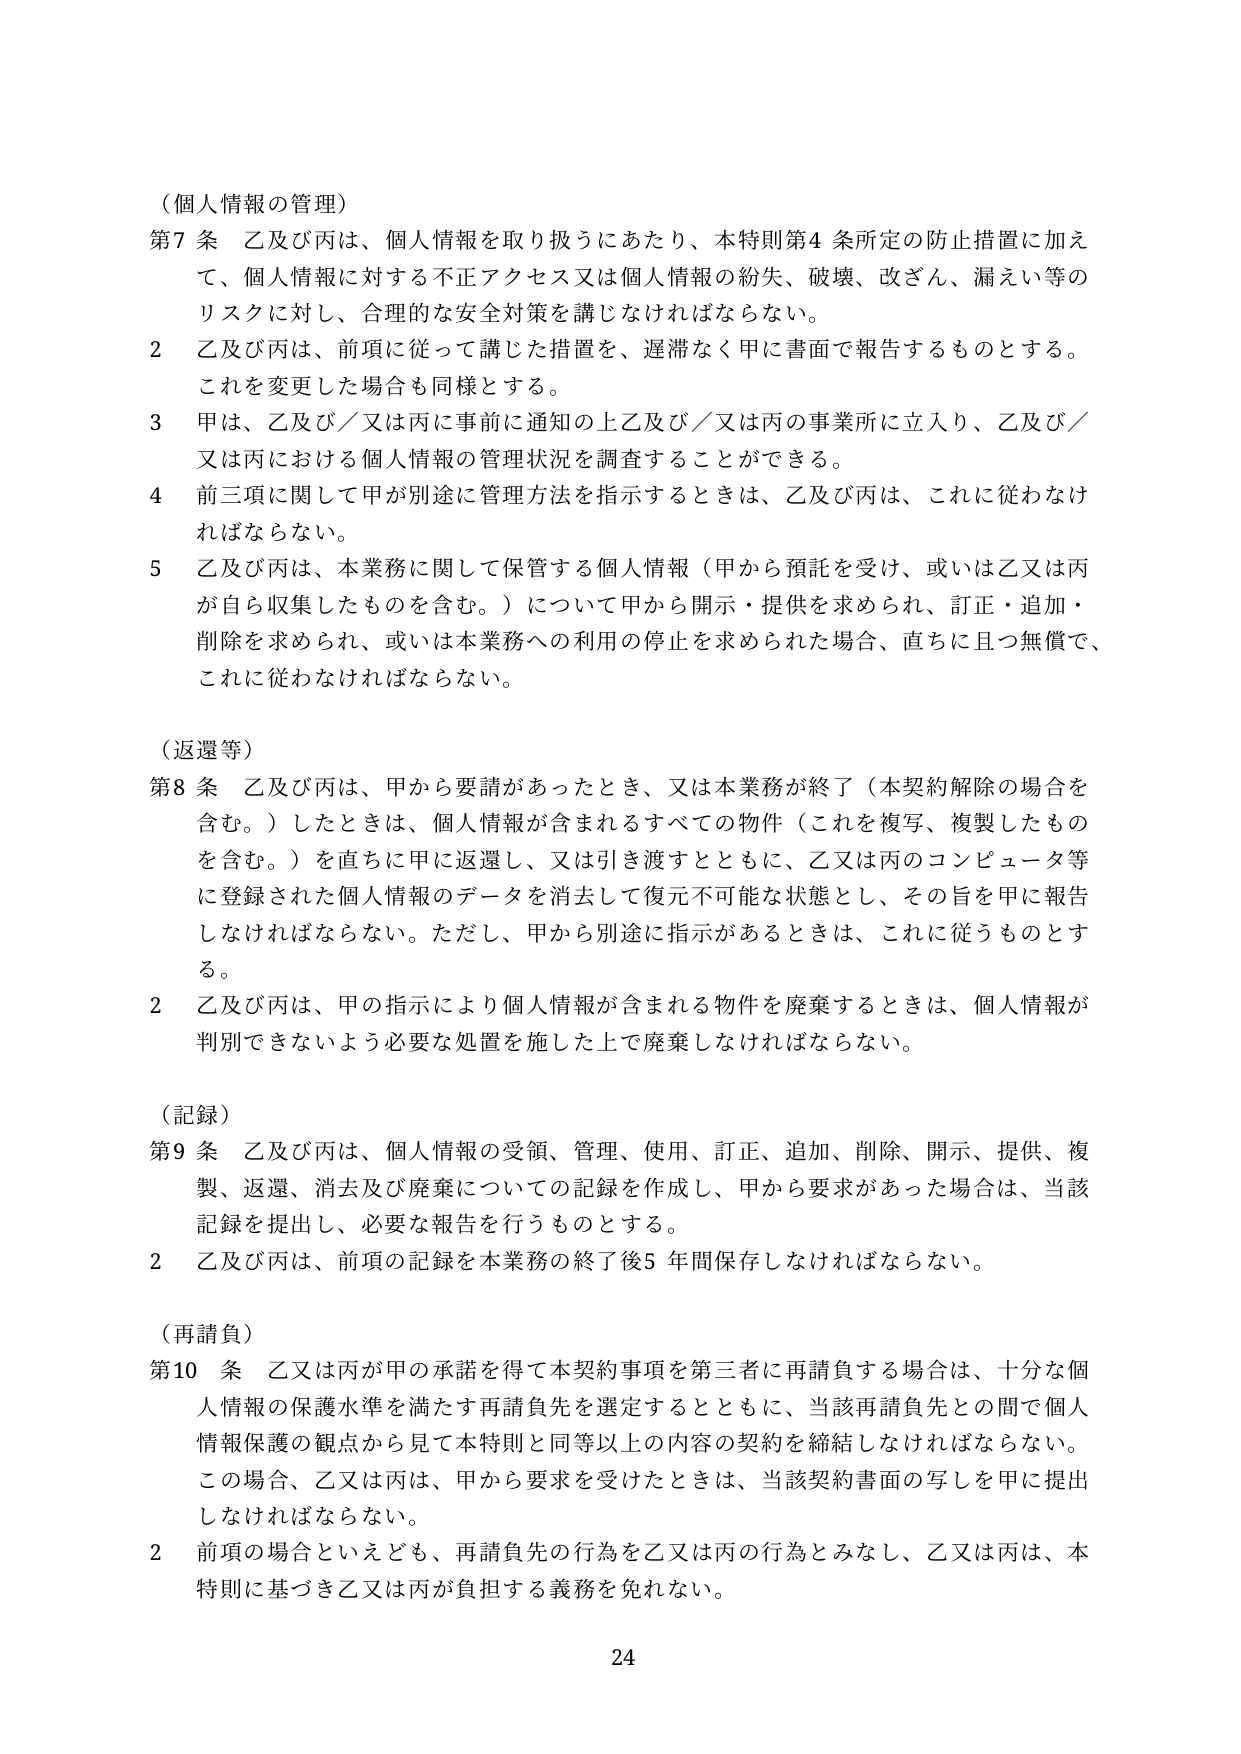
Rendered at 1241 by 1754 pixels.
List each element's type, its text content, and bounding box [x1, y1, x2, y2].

text 2 乙及び丙は、前項に従って講じた措置を、遅滞なく甲に書面で報告するものとする。これを変更した場合も同様とする。 [149, 330, 1091, 403]
text （記録） [149, 1096, 1091, 1132]
text 第8条 乙及び丙は、甲から要請があったとき、又は本業務が終了（本契約解除の場合を含む。）したときは、個人情報が含まれるすべての物件（これを複写、複製したものを含む。）を直ちに甲に返還し、又は引き渡すとともに、乙又は丙のコンピュータ等に登録された個人情報のデータを消去して復元不可能な状態とし、その旨を甲に報告しなければならない。ただし、甲から別途に指示があるときは、これに従うものとする。 [149, 768, 1091, 986]
text （返還等） [149, 731, 1091, 768]
text 第10条 乙又は丙が甲の承諾を得て本契約事項を第三者に再請負する場合は、十分な個人情報の保護水準を満たす再請負先を選定するとともに、当該再請負先との間で個人情報保護の観点から見て本特則と同等以上の内容の契約を締結しなければならない。この場合、乙又は丙は、甲から要求を受けたときは、当該契約書面の写しを甲に提出しなければならない。 [149, 1351, 1091, 1533]
text （個人情報の管理） [149, 184, 1091, 221]
text 第7条 乙及び丙は、個人情報を取り扱うにあたり、本特則第4条所定の防止措置に加えて、個人情報に対する不正アクセス又は個人情報の紛失、破壊、改ざん、漏えい等のリスクに対し、合理的な安全対策を講じなければならない。 [149, 221, 1091, 330]
text 2 前項の場合といえども、再請負先の行為を乙又は丙の行為とみなし、乙又は丙は、本特則に基づき乙又は丙が負担する義務を免れない。 [149, 1533, 1091, 1606]
text 5 乙及び丙は、本業務に関して保管する個人情報（甲から預託を受け、或いは乙又は丙が自ら収集したものを含む。）について甲から開示・提供を求められ、訂正・追加・削除を求められ、或いは本業務への利用の停止を求められた場合、直ちに且つ無償で、これに従わなければならない。 [149, 549, 1091, 695]
text 第9条 乙及び丙は、個人情報の受領、管理、使用、訂正、追加、削除、開示、提供、複製、返還、消去及び廃棄についての記録を作成し、甲から要求があった場合は、当該記録を提出し、必要な報告を行うものとする。 [149, 1132, 1091, 1242]
text 3 甲は、乙及び／又は丙に事前に通知の上乙及び／又は丙の事業所に立入り、乙及び／又は丙における個人情報の管理状況を調査することができる。 [149, 403, 1091, 476]
text 4 前三項に関して甲が別途に管理方法を指示するときは、乙及び丙は、これに従わなければならない。 [149, 476, 1091, 549]
text （再請負） [149, 1314, 1091, 1351]
text 2 乙及び丙は、甲の指示により個人情報が含まれる物件を廃棄するときは、個人情報が判別できないよう必要な処置を施した上で廃棄しなければならない。 [149, 986, 1091, 1059]
text 2 乙及び丙は、前項の記録を本業務の終了後5年間保存しなければならない。 [149, 1242, 1091, 1278]
